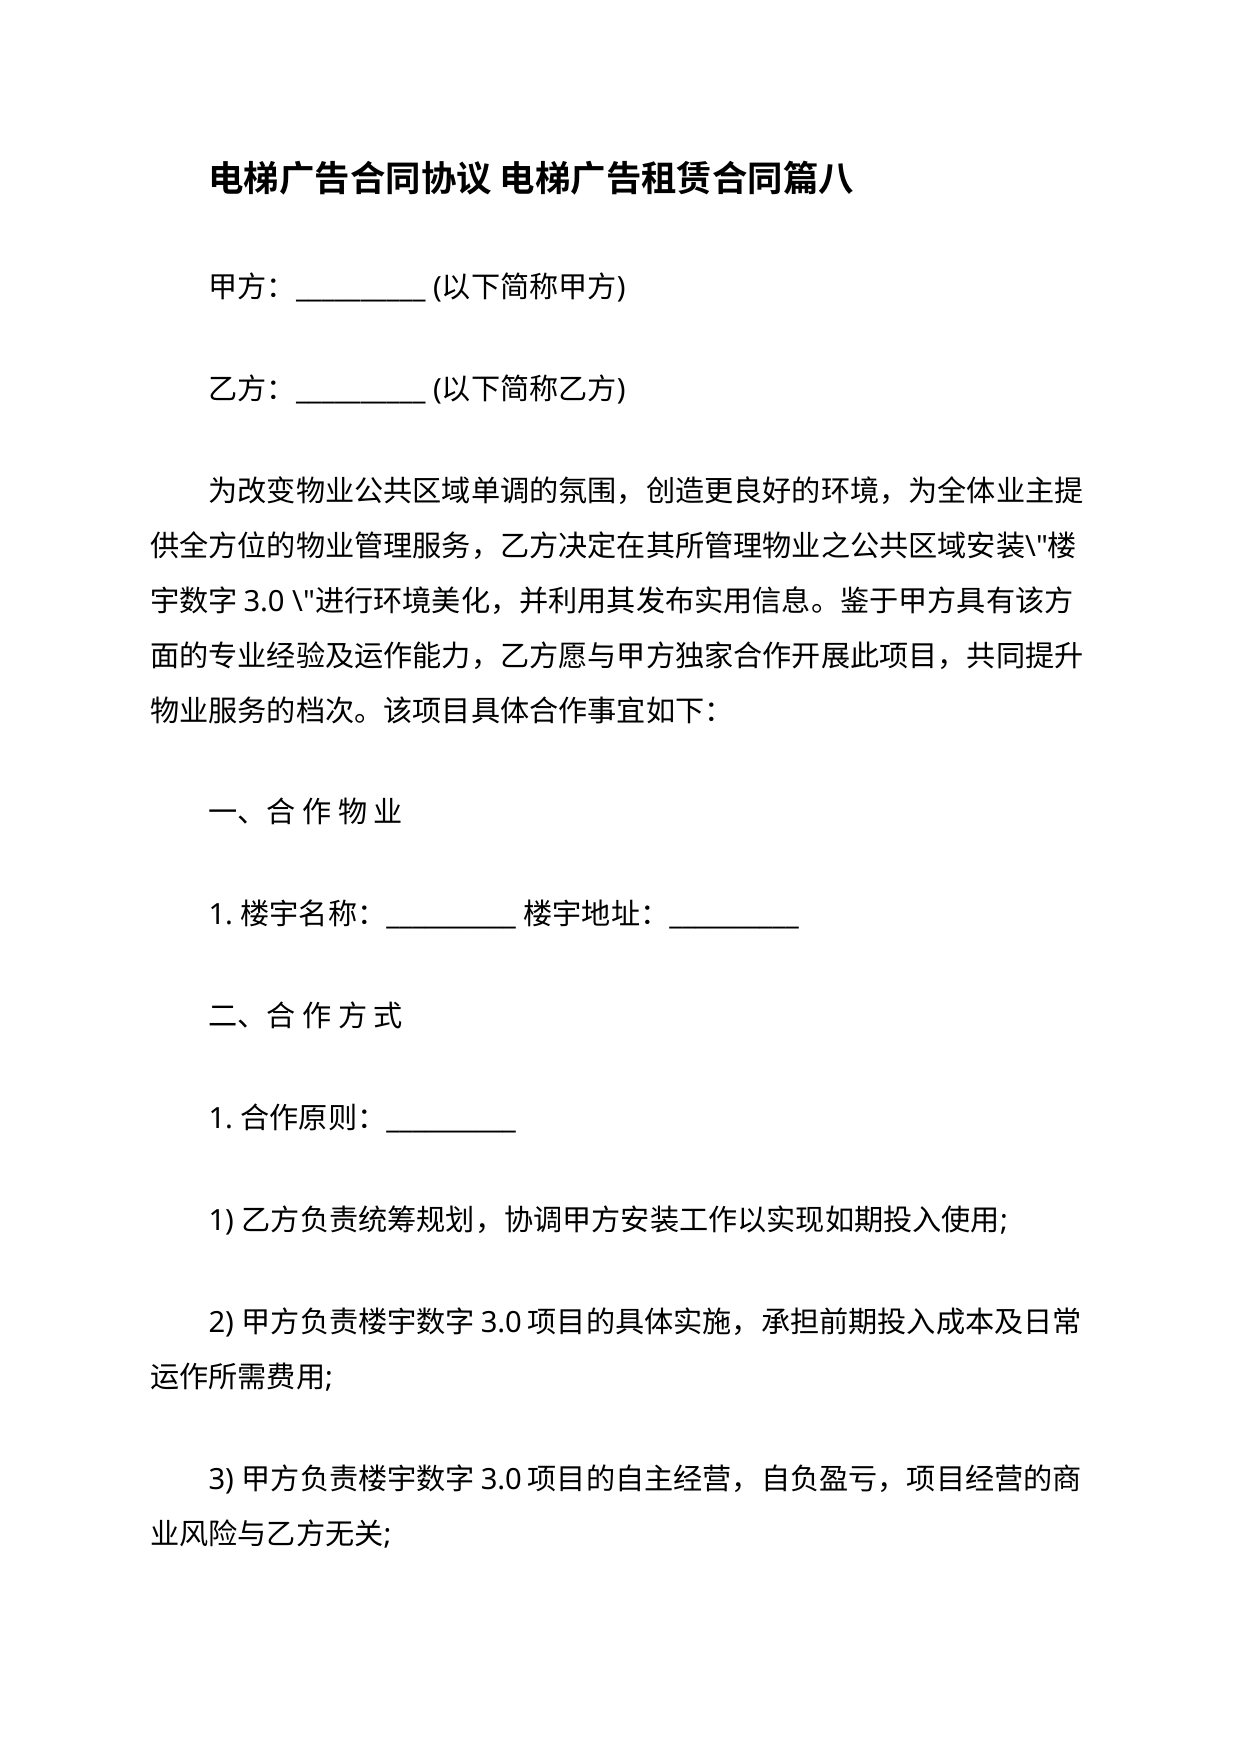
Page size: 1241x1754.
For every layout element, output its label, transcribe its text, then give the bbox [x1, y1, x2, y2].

text 1. 合作原则：__________ [150, 1094, 1090, 1137]
text 1) 乙方负责统筹规划，协调甲方安装工作以实现如期投入使用; [150, 1196, 1090, 1239]
text 二、合 作 方 式 [150, 993, 1090, 1035]
text 为改变物业公共区域单调的氛围，创造更良好的环境，为全体业主提供全方位的物业管理服务，乙方决定在其所管理物业之公共区域安装\"楼宇数字3.0 \"进行环境美化，并利用其发布实用信息。鉴于甲方具有该方面的专业经验及运作能力，乙方愿与甲方独家合作开展此项目，共同提升物业服务的档次。该项目具体合作事宜如下： [150, 467, 1090, 729]
text 2) 甲方负责楼宇数字3.0项目的具体实施，承担前期投入成本及日常运作所需费用; [150, 1298, 1090, 1396]
text 1. 楼宇名称：__________ 楼宇地址：__________ [150, 891, 1090, 933]
text 3) 甲方负责楼宇数字3.0项目的自主经营，自负盈亏，项目经营的商业风险与乙方无关; [150, 1455, 1090, 1553]
text 乙方：__________ (以下简称乙方) [150, 365, 1090, 408]
text 一、合 作 物 业 [150, 789, 1090, 831]
text 甲方：__________ (以下简称甲方) [150, 263, 1090, 306]
text 电梯广告合同协议 电梯广告租赁合同篇八 [150, 150, 1090, 201]
